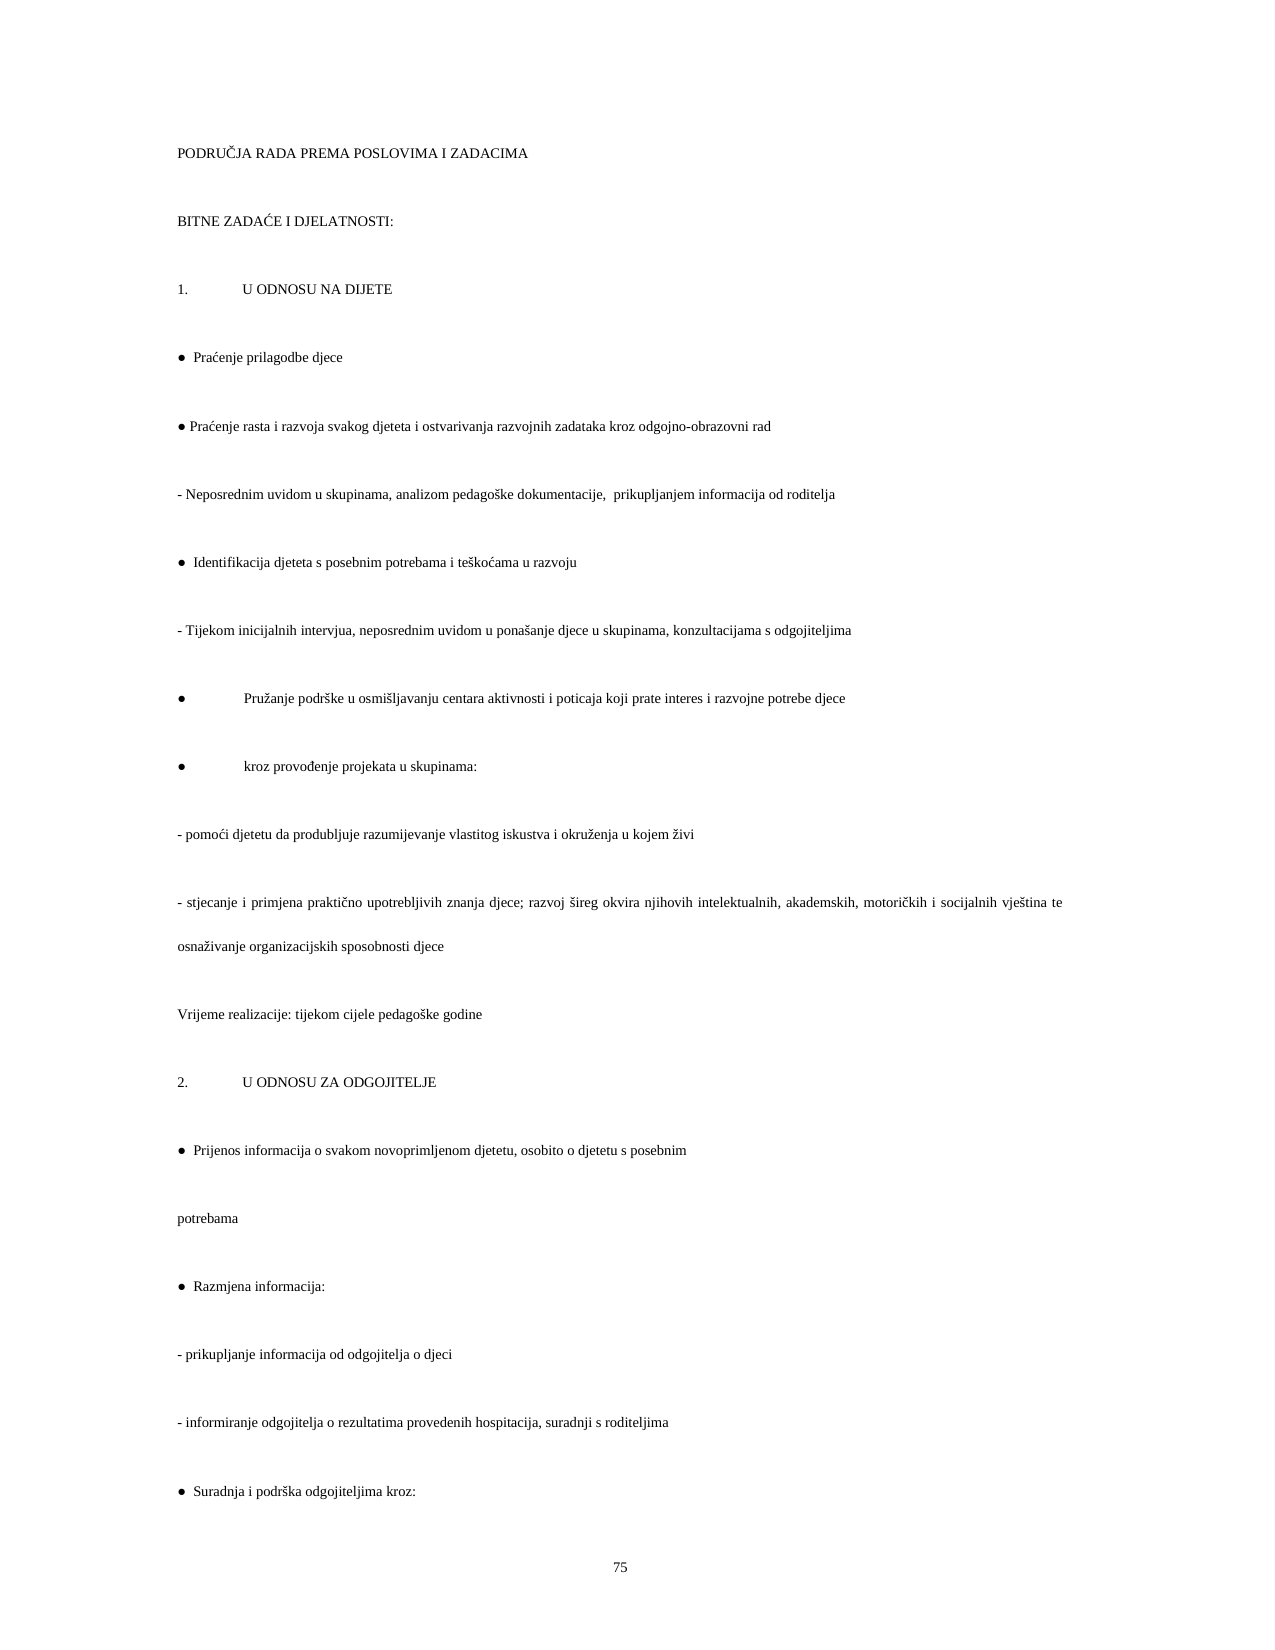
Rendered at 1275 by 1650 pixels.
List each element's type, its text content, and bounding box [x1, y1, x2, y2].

text ● Praćenje rasta i razvoja svakog djeteta i ostvarivanja razvojnih zadataka kroz odgojno-obrazovni rad [177, 405, 1063, 434]
text ● kroz provođenje projekata u skupinama: [177, 746, 1063, 775]
text - Neposrednim uvidom u skupinama, analizom pedagoške dokumentacije, prikupljanjem informacija od roditelja [177, 473, 1063, 502]
text ● Praćenje prilagodbe djece [177, 337, 1063, 366]
text ● Suradnja i podrška odgojiteljima kroz: [177, 1470, 1063, 1499]
text - prikupljanje informacija od odgojitelja o djeci [177, 1334, 1063, 1363]
text - pomoći djetetu da produbljuje razumijevanje vlastitog iskustva i okruženja u kojem živi [177, 814, 1063, 843]
text PODRUČJA RADA PREMA POSLOVIMA I ZADACIMA [177, 133, 1063, 162]
text BITNE ZADAĆE I DJELATNOSTI: [177, 201, 1063, 230]
text ● Prijenos informacija o svakom novoprimljenom djetetu, osobito o djetetu s posebnim [177, 1130, 1063, 1158]
text 2. U ODNOSU ZA ODGOJITELJE [177, 1062, 1063, 1090]
text ● Razmjena informacija: [177, 1266, 1063, 1295]
text potrebama [177, 1198, 1063, 1227]
text Vrijeme realizacije: tijekom cijele pedagoške godine [177, 993, 1063, 1022]
text - Tijekom inicijalnih intervjua, neposrednim uvidom u ponašanje djece u skupinama, konzultacijama s odgojiteljima [177, 610, 1063, 638]
text - informiranje odgojitelja o rezultatima provedenih hospitacija, suradnji s roditeljima [177, 1402, 1063, 1431]
text 1. U ODNOSU NA DIJETE [177, 269, 1063, 298]
text ● Pružanje podrške u osmišljavanju centara aktivnosti i poticaja koji prate interes i razvojne potrebe djece [177, 678, 1063, 707]
text ● Identifikacija djeteta s posebnim potrebama i teškoćama u razvoju [177, 542, 1063, 570]
text - stjecanje i primjena praktično upotrebljivih znanja djece; razvoj šireg okvira njihovih intelektualnih, akademskih, motoričkih i socijalnih vještina te osnaživanje organizacijskih sposobnosti djece [177, 882, 1063, 954]
